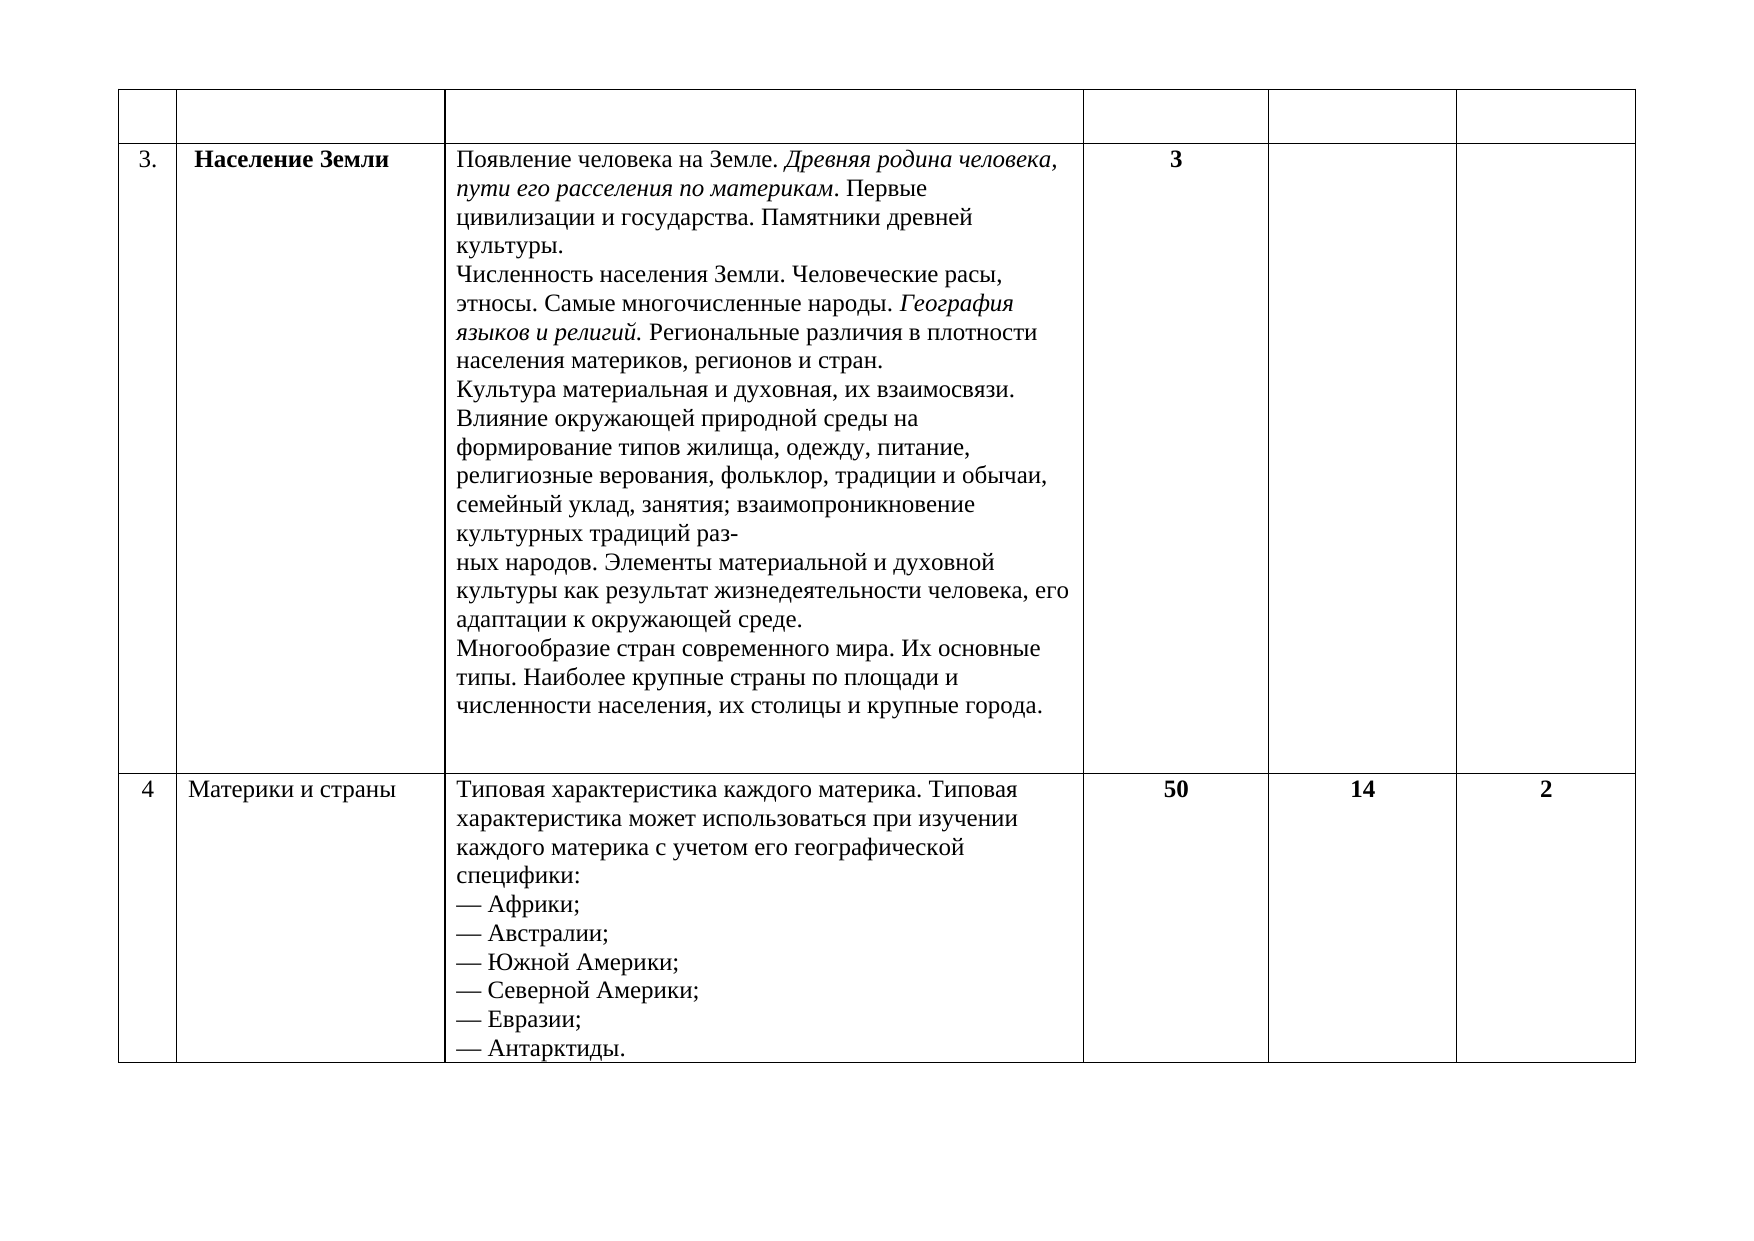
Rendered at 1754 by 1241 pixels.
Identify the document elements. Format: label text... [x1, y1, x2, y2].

table_cell 2 [1457, 774, 1635, 1062]
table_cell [446, 774, 1083, 1062]
table_cell 3. [119, 144, 176, 773]
table_cell [1269, 144, 1456, 773]
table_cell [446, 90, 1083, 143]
table_cell [1457, 144, 1635, 773]
table_cell 50 [1084, 774, 1268, 1062]
table_cell Население Земли [177, 144, 444, 773]
table_cell 4 [119, 774, 176, 1062]
table_cell 3 [1084, 144, 1268, 773]
table_cell - [1457, 90, 1635, 143]
table_cell Появление человека на Земле. Древняя родина человека, пути его расселения по материкам. Первые цивилизации и государства. Памятники древней культуры. Численность населения Земли. Человеческие расы, этносы. Самые многочисленные народы. География языков и религий. Региональные различия в плотности населения материков, регионов и стран. Культура материальная и духовная, их взаимосвязи. Влияние окружающей природной среды на формирование типов жилища, одежду, питание, религиозные верования, фольклор, традиции и обычаи, семейный уклад, занятия; взаимопроникновение культурных традиций раз- ных народов. Элементы материальной и духовной культуры как результат жизнедеятельности человека, его адаптации к окружающей среде. Многообразие стран современного мира. Их основные типы. Наиболее крупные страны по площади и численности населения, их столицы и крупные города. [446, 144, 1083, 773]
table_cell 14 [1269, 774, 1456, 1062]
table_cell 12 [1084, 90, 1268, 143]
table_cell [177, 90, 444, 143]
table_cell Материки и страны [177, 774, 444, 1062]
table_cell 2 [119, 90, 176, 143]
table_cell 1 [1269, 90, 1456, 143]
